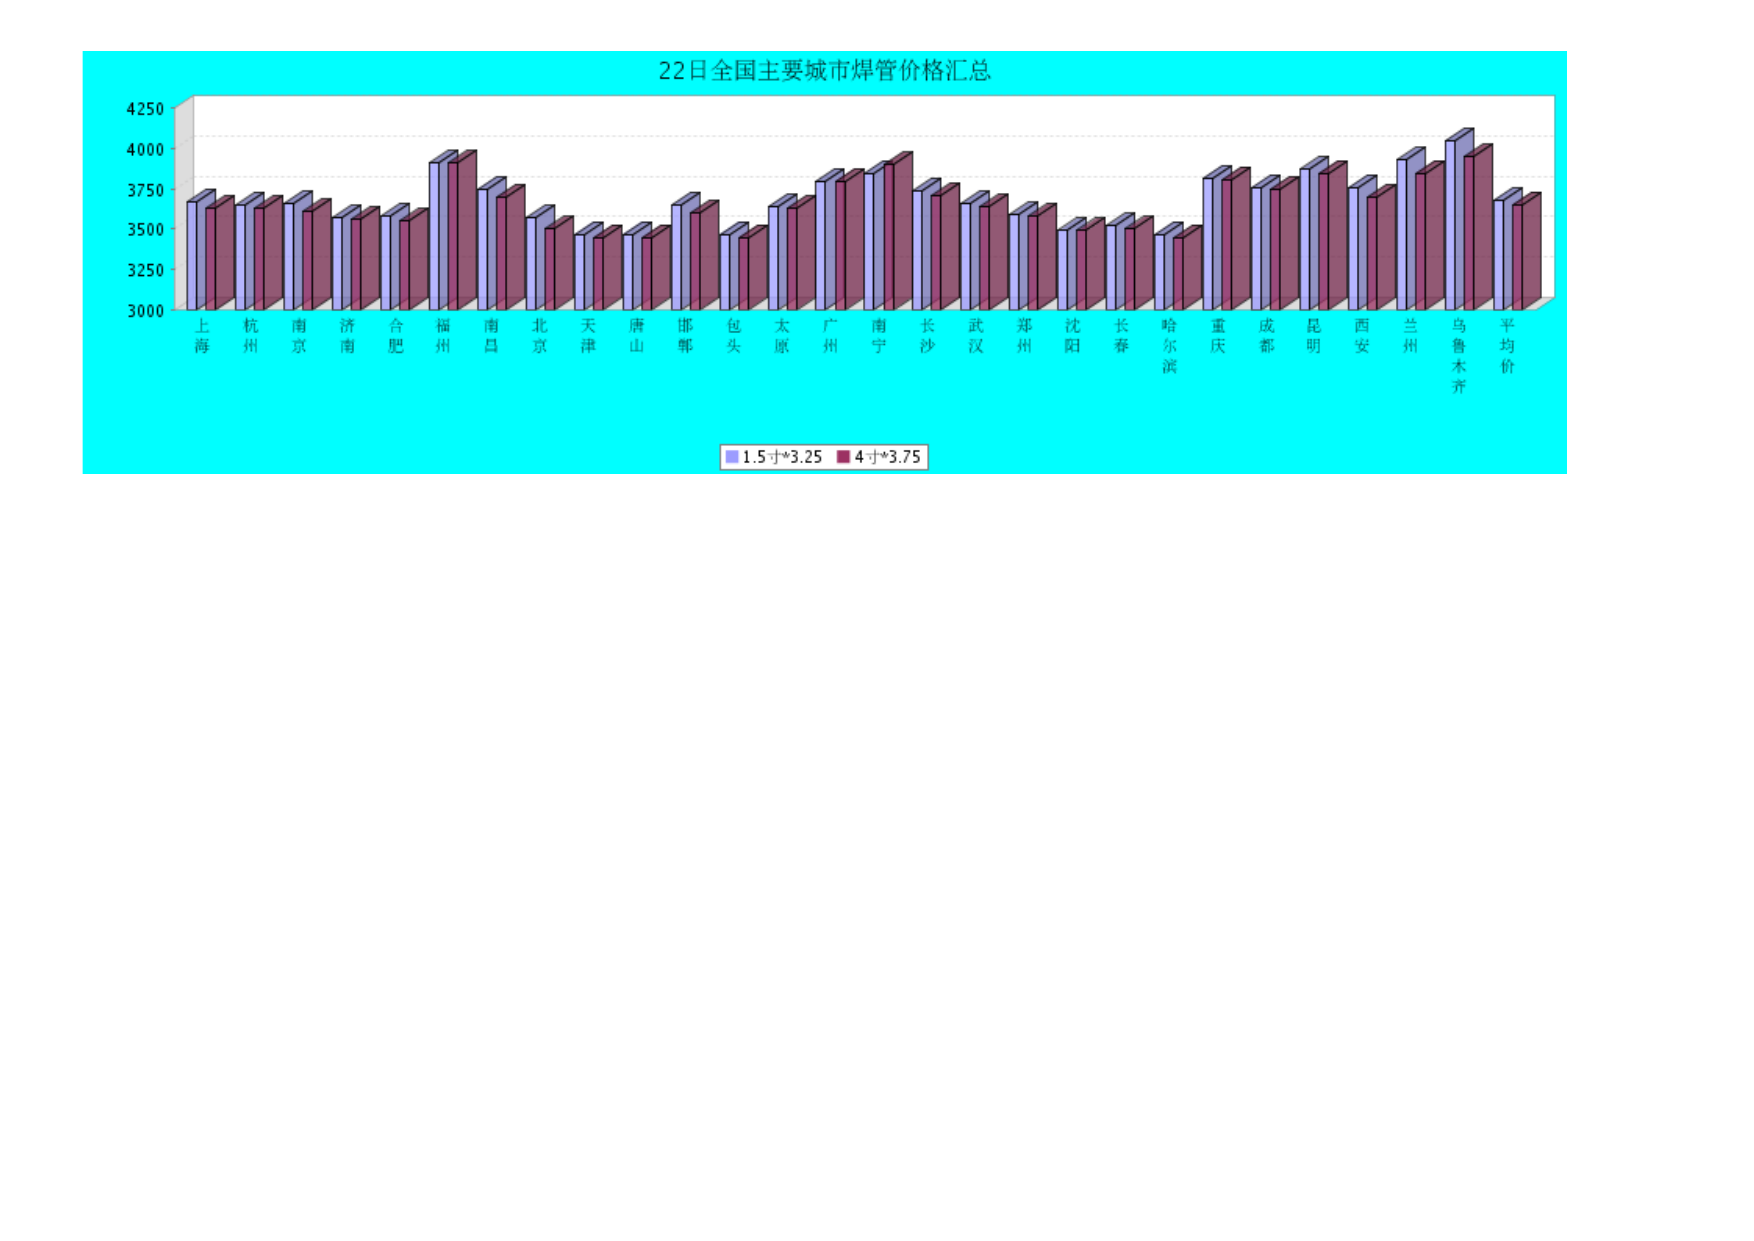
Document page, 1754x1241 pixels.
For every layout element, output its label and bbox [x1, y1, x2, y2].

picture [82, 51, 1567, 474]
